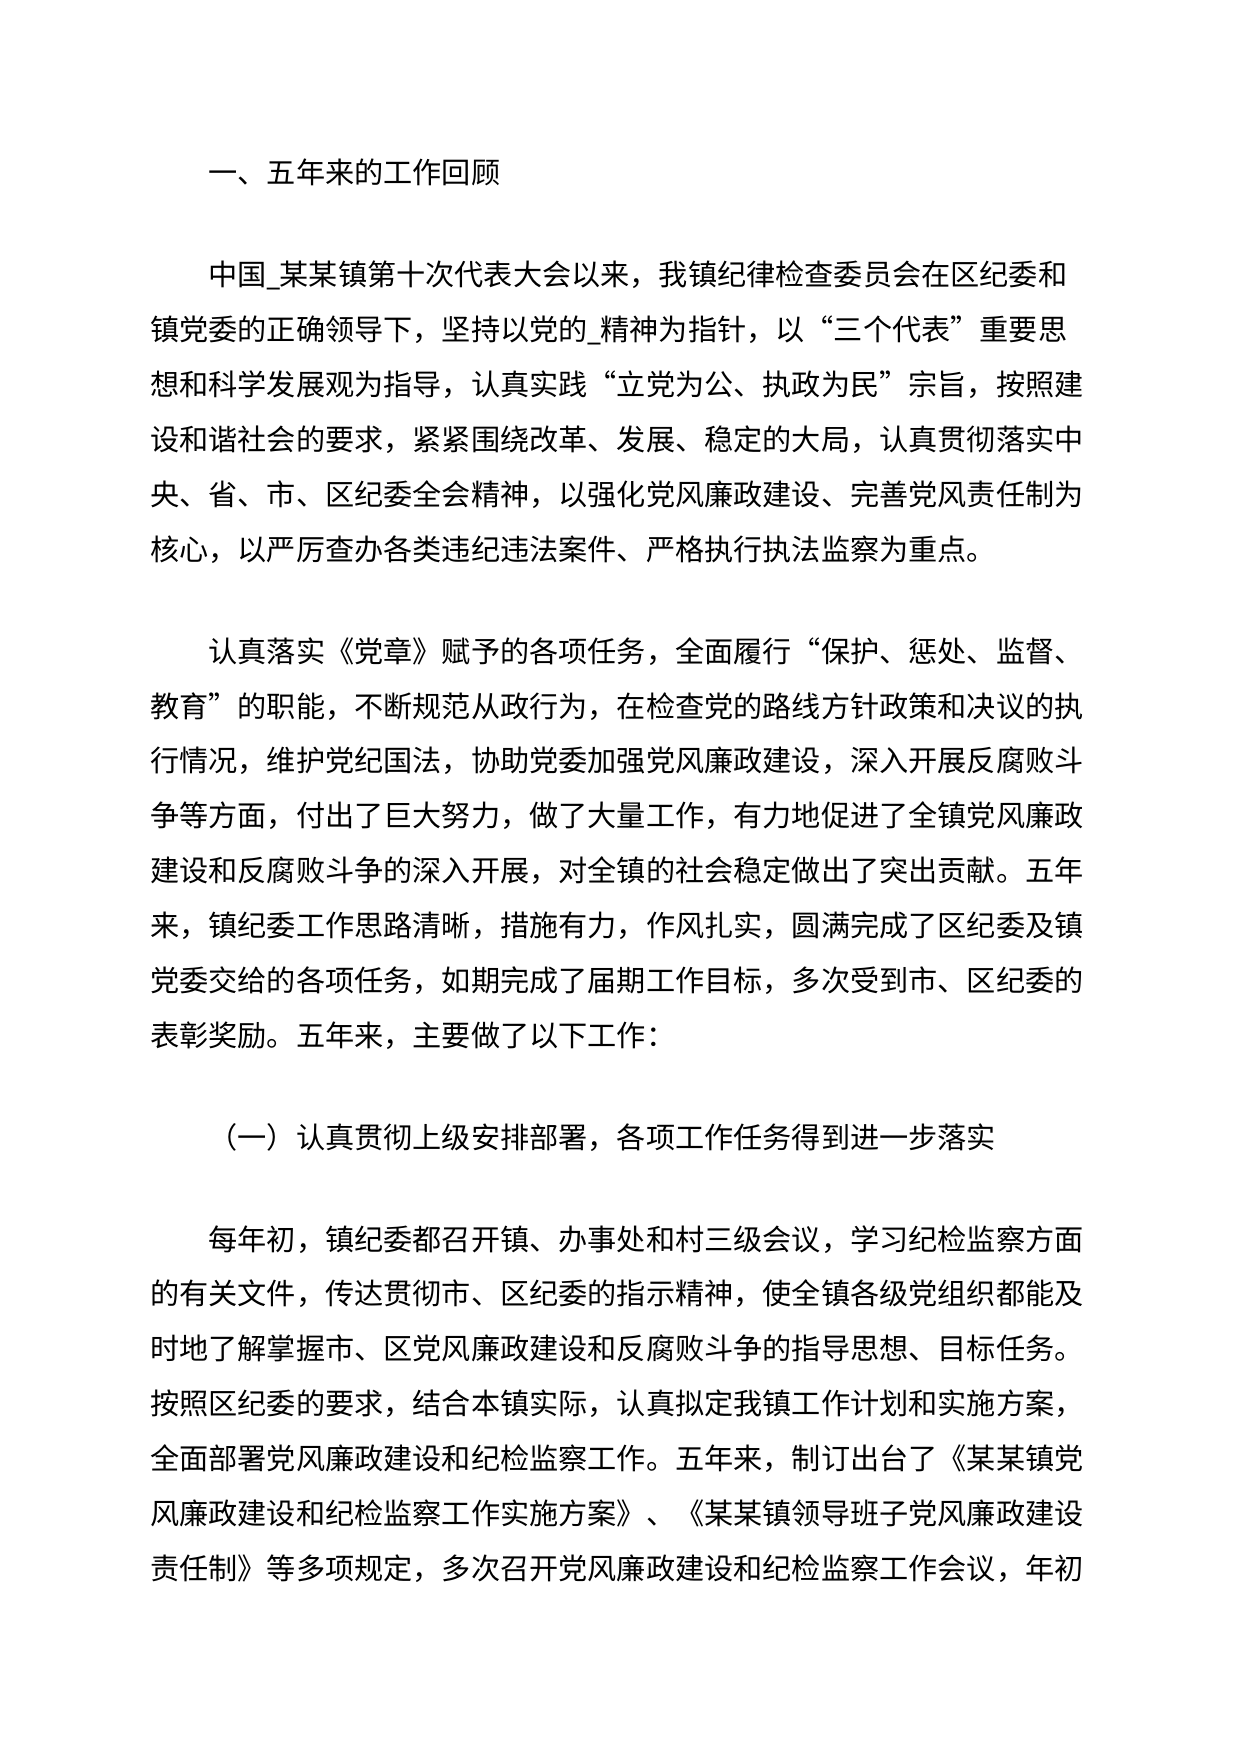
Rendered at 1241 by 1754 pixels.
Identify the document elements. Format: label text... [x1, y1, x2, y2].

text 认真落实《党章》赋予的各项任务，全面履行“保护、惩处、监督、教育”的职能，不断规范从政行为，在检查党的路线方针政策和决议的执行情况，维护党纪国法，协助党委加强党风廉政建设，深入开展反腐败斗争等方面，付出了巨大努力，做了大量工作，有力地促进了全镇党风廉政建设和反腐败斗争的深入开展，对全镇的社会稳定做出了突出贡献。五年来，镇纪委工作思路清晰，措施有力，作风扎实，圆满完成了区纪委及镇党委交给的各项任务，如期完成了届期工作目标，多次受到市、区纪委的表彰奖励。五年来，主要做了以下工作： [150, 628, 1090, 1055]
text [150, 1216, 1090, 1588]
text （一）认真贯彻上级安排部署，各项工作任务得到进一步落实 [150, 1114, 1090, 1157]
text 一、五年来的工作回顾 [150, 150, 1090, 192]
text 中国_某某镇第十次代表大会以来，我镇纪律检查委员会在区纪委和镇党委的正确领导下，坚持以党的_精神为指针，以“三个代表”重要思想和科学发展观为指导，认真实践“立党为公、执政为民”宗旨，按照建设和谐社会的要求，紧紧围绕改革、发展、稳定的大局，认真贯彻落实中央、省、市、区纪委全会精神，以强化党风廉政建设、完善党风责任制为核心，以严厉查办各类违纪违法案件、严格执行执法监察为重点。 [150, 252, 1090, 569]
